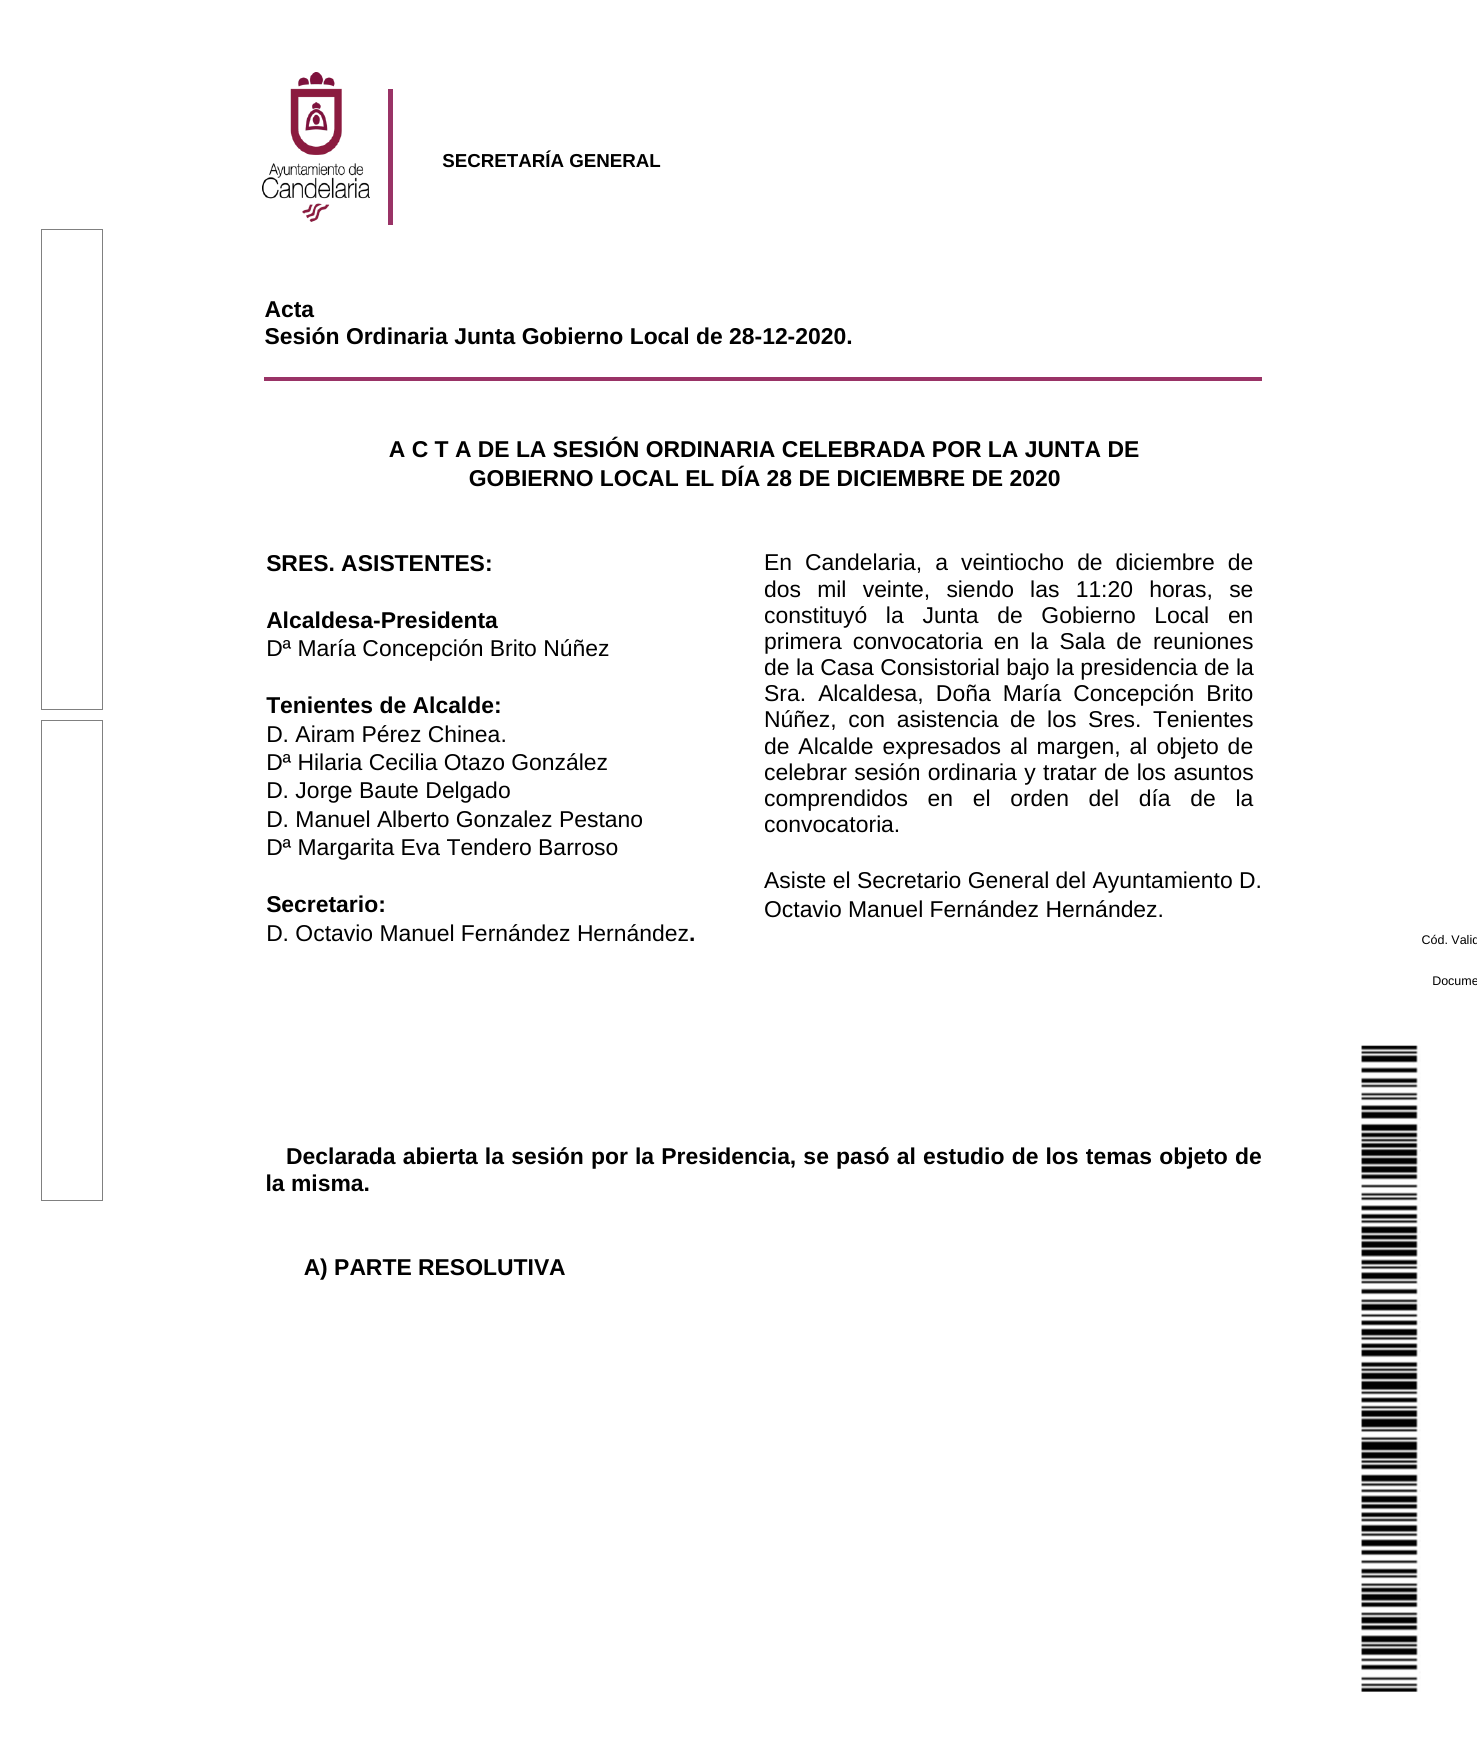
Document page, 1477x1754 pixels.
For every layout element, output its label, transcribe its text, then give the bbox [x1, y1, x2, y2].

text Declarada abierta la sesión por la Presidencia, se pasó al estudio de los temas objeto de la misma. [264, 1143, 1263, 1196]
text Acta [264, 296, 1263, 322]
text A) PARTE RESOLUTIVA [303, 1254, 1263, 1281]
table_header En Candelaria, a veintiocho de diciembre de dos mil veinte, siendo las 11:20 horas, se constituyó la Junta de Gobierno Local en primera convocatoria en la Sala de reuniones de la Casa Consistorial bajo la presidencia de la Sra. Alcaldesa, Doña María Concepción Brito Núñez, con asistencia de los Sres. Tenientes de Alcalde expresados al margen, al objeto de celebrar sesión ordinaria y tratar de los asuntos comprendidos en el orden del día de la convocatoria. Asiste el Secretario General del Ayuntamiento D. Octavio Manuel Fernández Hernández. [764, 521, 1268, 976]
picture [262, 72, 370, 222]
text Sesión Ordinaria Junta Gobierno Local de 28-12-2020. [264, 323, 1263, 349]
picture [1362, 1046, 1420, 1691]
subtitle A C T A DE LA SESIÓN ORDINARIA CELEBRADA POR LA JUNTA DE GOBIERNO LOCAL EL DÍA 28 DE DICIEMBRE DE 2020 [338, 436, 1190, 491]
table_header SRES. ASISTENTES: Alcaldesa-Presidenta Dª María Concepción Brito Núñez Tenientes de Alcalde: D. Airam Pérez Chinea. Dª Hilaria Cecilia Otazo González D. Jorge Baute Delgado D. Manuel Alberto Gonzalez Pestano Dª Margarita Eva Tendero Barroso Secretario: D. Octavio Manuel Fernández Hernández. [266, 521, 764, 976]
